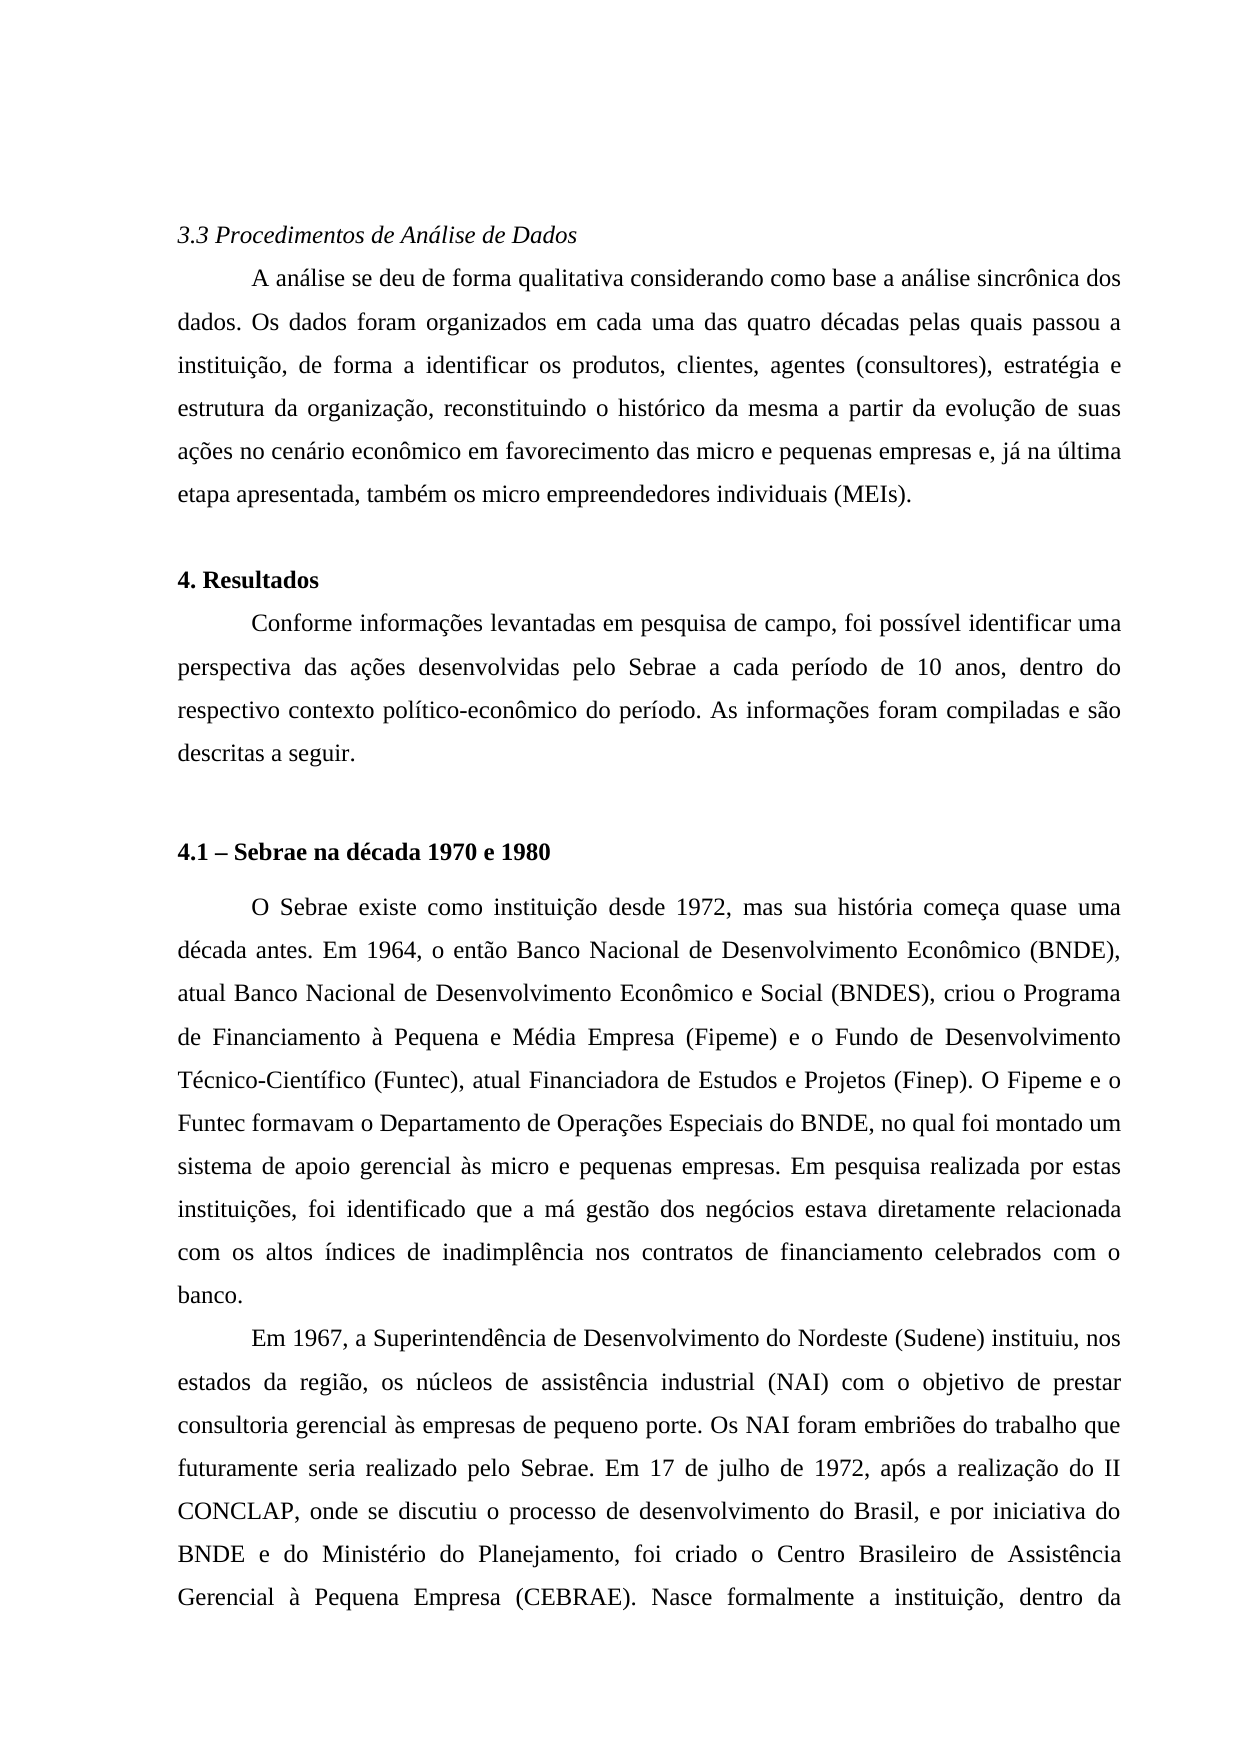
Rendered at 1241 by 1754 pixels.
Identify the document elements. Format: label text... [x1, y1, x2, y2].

text A análise se deu de forma qualitativa considerando como base a análise sincrônica dos dados. Os dados foram organizados em cada uma das quatro décadas pelas quais passou a instituição, de forma a identificar os produtos, clientes, agentes (consultores), estratégia e estrutura da organização, reconstituindo o histórico da mesma a partir da evolução de suas ações no cenário econômico em favorecimento das micro e pequenas empresas e, já na última etapa apresentada, também os micro empreendedores individuais (MEIs). [177, 263, 1122, 508]
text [177, 1323, 1122, 1611]
text 3.3 Procedimentos de Análise de Dados [177, 220, 1122, 249]
text O Sebrae existe como instituição desde 1972, mas sua história começa quase uma década antes. Em 1964, o então Banco Nacional de Desenvolvimento Econômico (BNDE), atual Banco Nacional de Desenvolvimento Econômico e Social (BNDES), criou o Programa de Financiamento à Pequena e Média Empresa (Fipeme) e o Fundo de Desenvolvimento Técnico-Científico (Funtec), atual Financiadora de Estudos e Projetos (Finep). O Fipeme e o Funtec formavam o Departamento de Operações Especiais do BNDE, no qual foi montado um sistema de apoio gerencial às micro e pequenas empresas. Em pesquisa realizada por estas instituições, foi identificado que a má gestão dos negócios estava diretamente relacionada com os altos índices de inadimplência nos contratos de financiamento celebrados com o banco. [177, 892, 1122, 1309]
text Conforme informações levantadas em pesquisa de campo, foi possível identificar uma perspectiva das ações desenvolvidas pelo Sebrae a cada período de 10 anos, dentro do respectivo contexto político-econômico do período. As informações foram compiladas e são descritas a seguir. [177, 608, 1122, 767]
subtitle 4.1 – Sebrae na década 1970 e 1980 [177, 837, 1122, 865]
text 4. Resultados [177, 565, 1122, 594]
